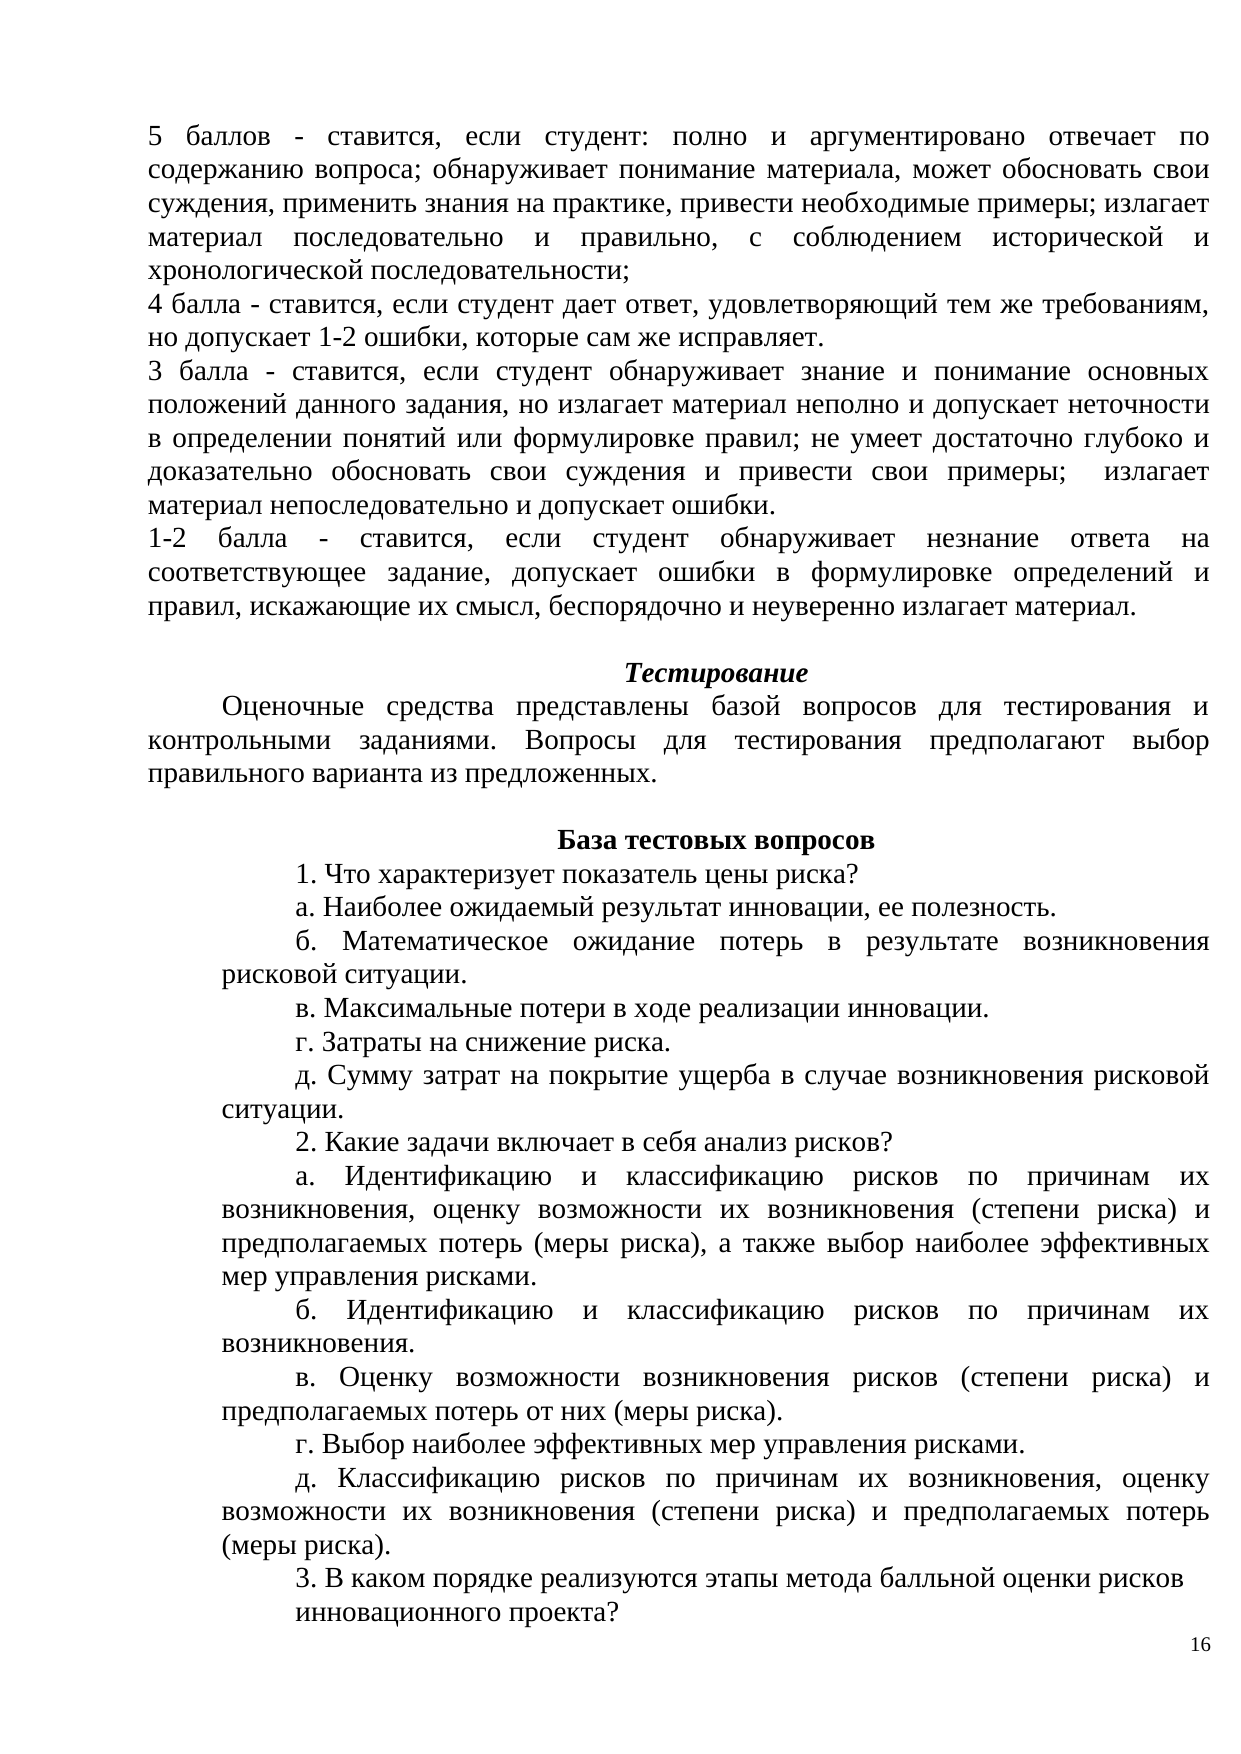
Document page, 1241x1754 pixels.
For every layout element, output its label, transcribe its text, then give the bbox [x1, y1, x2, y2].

text а. Наиболее ожидаемый результат инновации, ее полезность. [221, 889, 1211, 923]
text 1. Что характеризует показатель цены риска? [221, 856, 1211, 889]
text 3 балла - ставится, если студент обнаруживает знание и понимание основных положений данного задания, но излагает материал неполно и допускает неточности в определении понятий или формулировке правил; не умеет достаточно глубоко и доказательно обосновать свои суждения и привести свои примеры; излагает материал непоследовательно и допускает ошибки. [148, 353, 1211, 521]
text д. Классификацию рисков по причинам их возникновения, оценку возможности их возникновения (степени риска) и предполагаемых потерь (меры риска). [221, 1460, 1211, 1560]
text г. Затраты на снижение риска. [221, 1024, 1211, 1057]
text Тестирование [148, 655, 1211, 688]
text в. Оценку возможности возникновения рисков (степени риска) и предполагаемых потерь от них (меры риска). [221, 1359, 1211, 1426]
text а. Идентификацию и классификацию рисков по причинам их возникновения, оценку возможности их возникновения (степени риска) и предполагаемых потерь (меры риска), а также выбор наиболее эффективных мер управления рисками. [221, 1158, 1211, 1292]
text в. Максимальные потери в ходе реализации инновации. [221, 990, 1211, 1024]
text Оценочные средства представлены базой вопросов для тестирования и контрольными заданиями. Вопросы для тестирования предполагают выбор правильного варианта из предложенных. [148, 688, 1211, 789]
text База тестовых вопросов [148, 822, 1211, 856]
text 3. В каком порядке реализуются этапы метода балльной оценки рисков [221, 1560, 1211, 1594]
text б. Идентификацию и классификацию рисков по причинам их возникновения. [221, 1292, 1211, 1359]
text 1-2 балла - ставится, если студент обнаруживает незнание ответа на соответствующее задание, допускает ошибки в формулировке определений и правил, искажающие их смысл, беспорядочно и неуверенно излагает материал. [148, 521, 1211, 621]
text г. Выбор наиболее эффективных мер управления рисками. [221, 1426, 1211, 1460]
text 4 балла - ставится, если студент дает ответ, удовлетворяющий тем же требованиям, но допускает 1-2 ошибки, которые сам же исправляет. [148, 286, 1211, 353]
text д. Сумму затрат на покрытие ущерба в случае возникновения рисковой ситуации. [221, 1057, 1211, 1124]
text инновационного проекта? [221, 1594, 1211, 1627]
text 5 баллов - ставится, если студент: полно и аргументировано отвечает по содержанию вопроса; обнаруживает понимание материала, может обосновать свои суждения, применить знания на практике, привести необходимые примеры; излагает материал последовательно и правильно, с соблюдением исторической и хронологической последовательности; [148, 118, 1211, 286]
text 2. Какие задачи включает в себя анализ рисков? [221, 1124, 1211, 1158]
text б. Математическое ожидание потерь в результате возникновения рисковой ситуации. [221, 923, 1211, 990]
